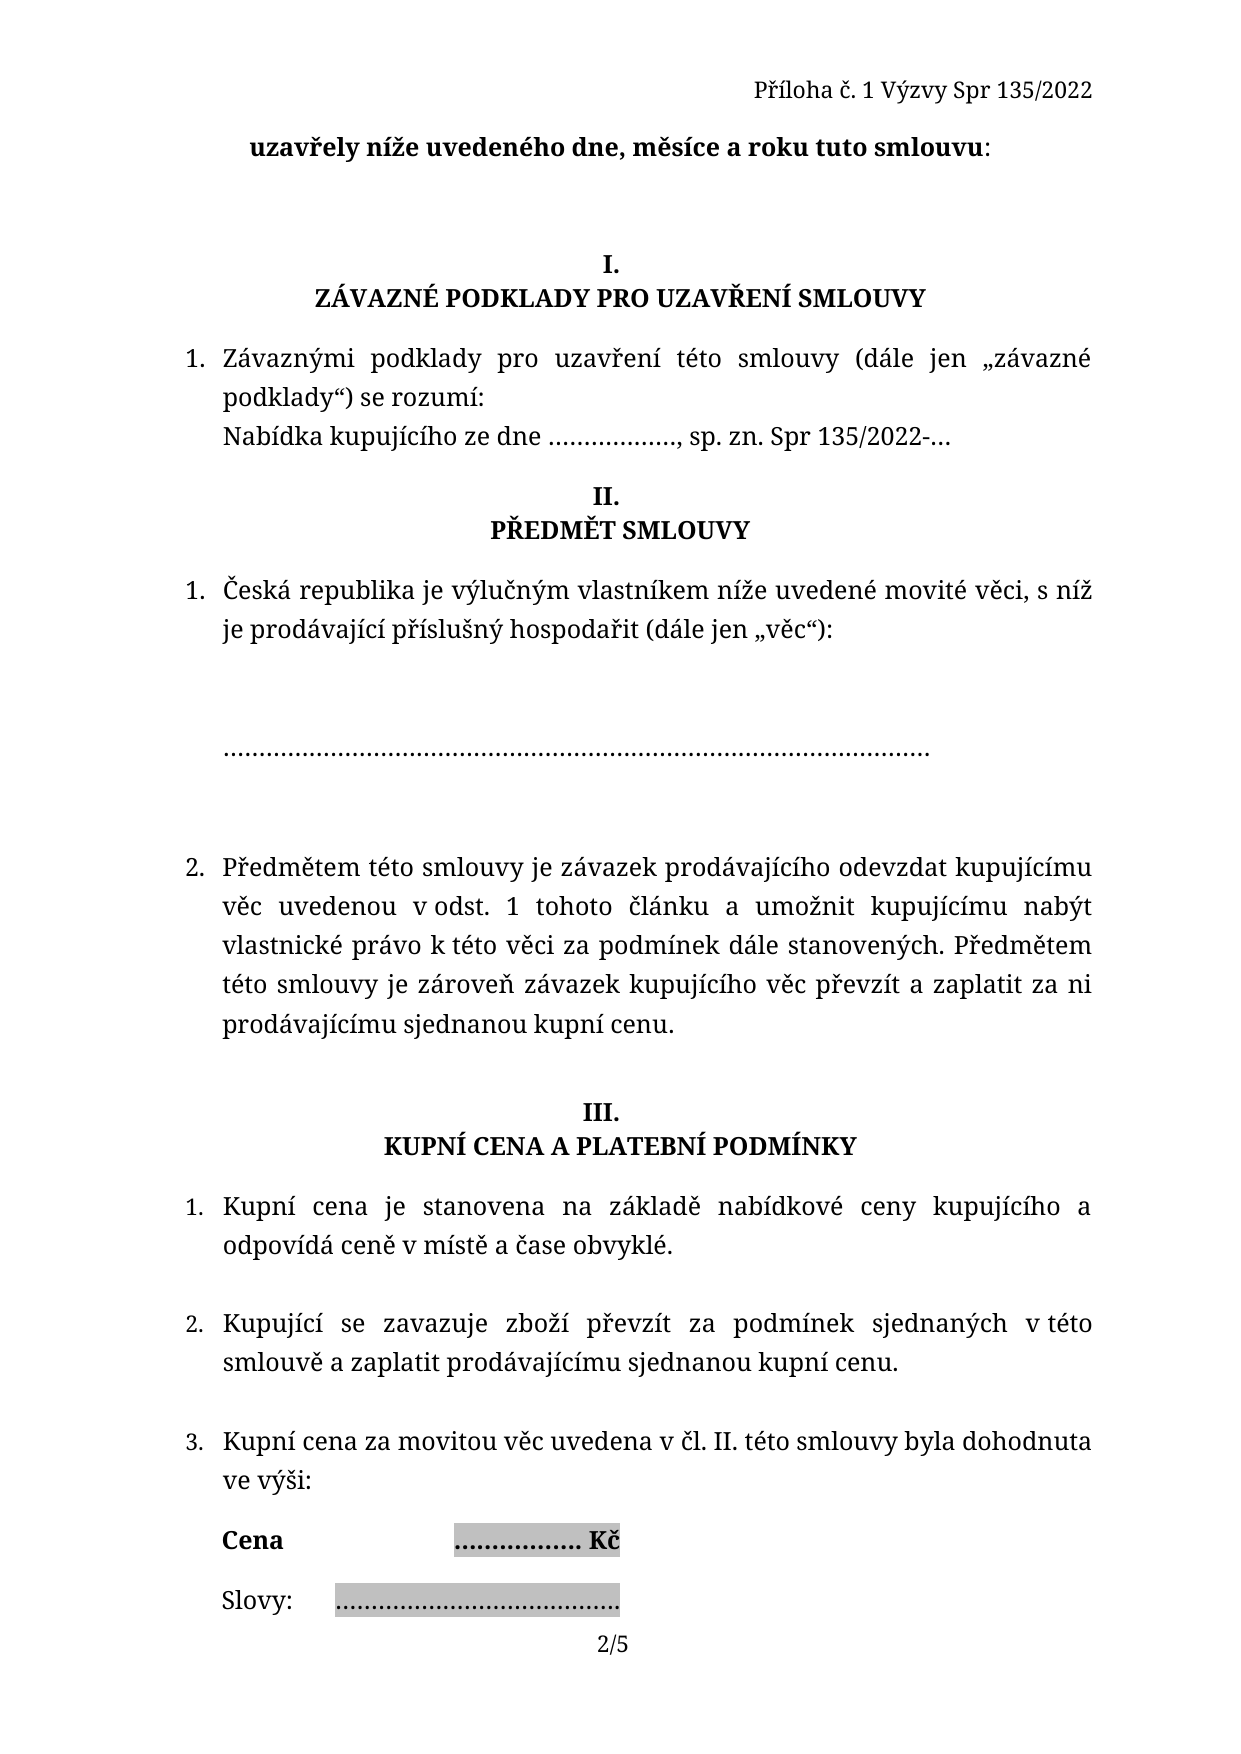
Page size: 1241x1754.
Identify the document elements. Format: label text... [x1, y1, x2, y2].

text PŘEDMĚT SMLOUVY [148, 513, 1093, 547]
list Kupující se zavazuje zboží převzít za podmínek sjednaných v této smlouvě a zaplatit prodávajícímu sjednanou kupní cenu. [185, 1306, 1093, 1379]
text KUPNÍ CENA A PLATEBNÍ PODMÍNKY [148, 1128, 1093, 1162]
text Cena …….………. Kč [148, 1522, 1093, 1557]
text 2. Předmětem této smlouvy je závazek prodávajícího odevzdat kupujícímu věc uvedenou v odst. 1 tohoto článku a umožnit kupujícímu nabýt vlastnické právo k této věci za podmínek dále stanovených. Předmětem této smlouvy je zároveň závazek kupujícího věc převzít a zaplatit za ni prodávajícímu sjednanou kupní cenu. [185, 849, 1093, 1040]
list Česká republika je výlučným vlastníkem níže uvedené movité věci, s níž je prodávající příslušný hospodařit (dále jen „věc“): [185, 573, 1093, 646]
text uzavřely níže uvedeného dne, měsíce a roku tuto smlouvu: [148, 130, 1093, 164]
text Slovy: …………………………………. [148, 1582, 1093, 1617]
list Kupní cena za movitou věc uvedena v čl. II. této smlouvy byla dohodnuta ve výši: [185, 1423, 1093, 1497]
list Nabídka kupujícího ze dne ………………, sp. zn. Spr 135/2022-… [223, 419, 1093, 453]
list Kupní cena je stanovena na základě nabídkové ceny kupujícího a odpovídá ceně v místě a čase obvyklé. [185, 1188, 1093, 1262]
list Závaznými podklady pro uzavření této smlouvy (dále jen „závazné podklady“) se rozumí: [185, 341, 1093, 414]
text ZÁVAZNÉ PODKLADY PRO UZAVŘENÍ SMLOUVY [148, 281, 1093, 314]
list ……………………………………………………………………………………… [223, 729, 1093, 764]
